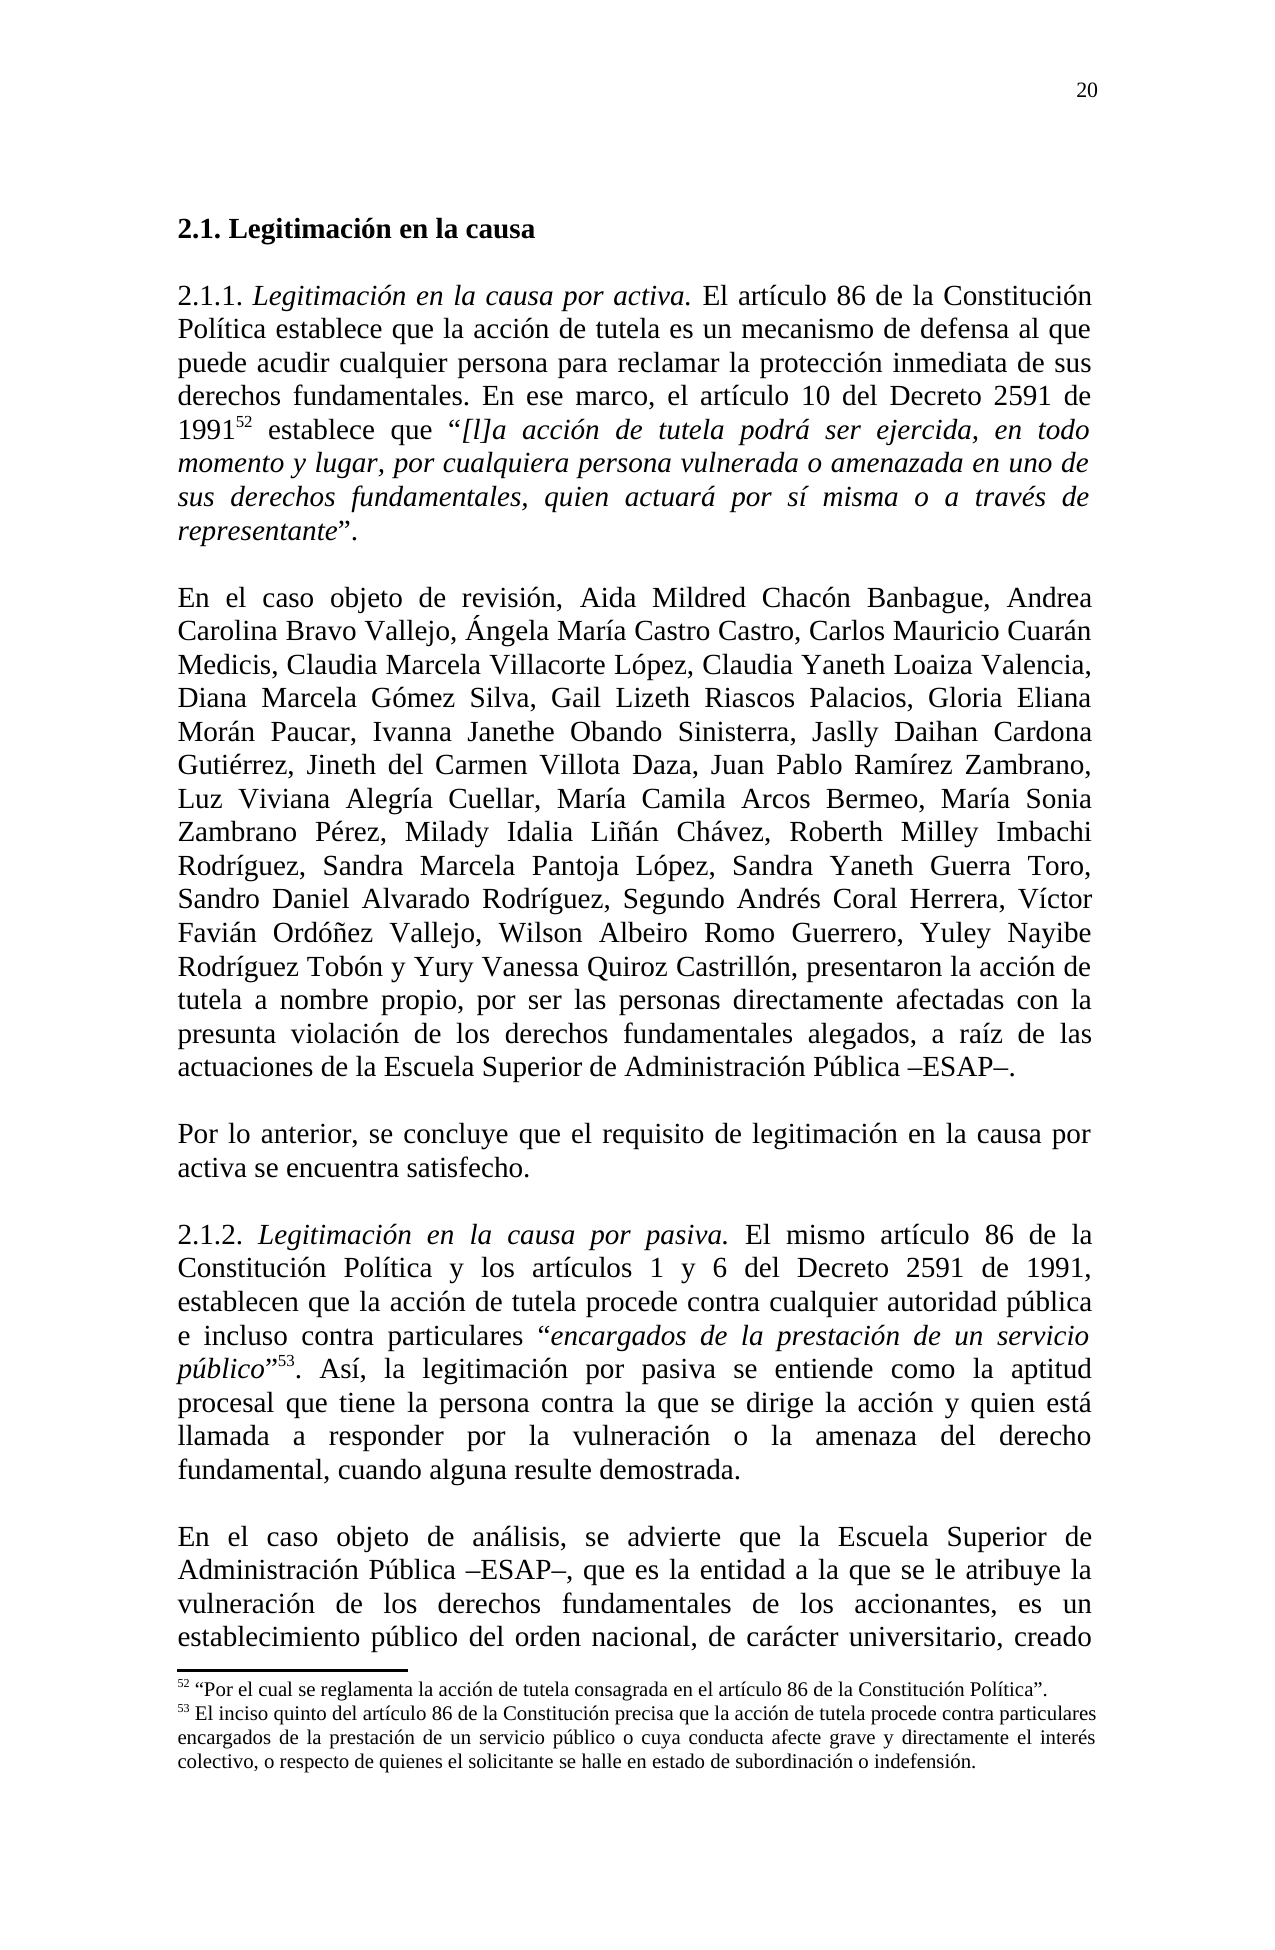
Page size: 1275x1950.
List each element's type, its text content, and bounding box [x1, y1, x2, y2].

text Por lo anterior, se concluye que el requisito de legitimación en la causa por activa se encuentra satisfecho. [177, 1116, 1093, 1183]
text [177, 1519, 1093, 1653]
text 2.1.1. Legitimación en la causa por activa. El artículo 86 de la Constitución Política establece que la acción de tutela es un mecanismo de defensa al que puede acudir cualquier persona para reclamar la protección inmediata de sus derechos fundamentales. En ese marco, el artículo 10 del Decreto 2591 de 1991 establece que “[l]a acción de tutela podrá ser ejercida, en todo momento y lugar, por cualquiera persona vulnerada o amenazada en uno de sus derechos fundamentales, quien actuará por sí misma o a través de representante”. [177, 278, 1093, 546]
text 2.1. Legitimación en la causa [177, 211, 1093, 244]
text En el caso objeto de revisión, Aida Mildred Chacón Banbague, Andrea Carolina Bravo Vallejo, Ángela María Castro Castro, Carlos Mauricio Cuarán Medicis, Claudia Marcela Villacorte López, Claudia Yaneth Loaiza Valencia, Diana Marcela Gómez Silva, Gail Lizeth Riascos Palacios, Gloria Eliana Morán Paucar, Ivanna Janethe Obando Sinisterra, Jaslly Daihan Cardona Gutiérrez, Jineth del Carmen Villota Daza, Juan Pablo Ramírez Zambrano, Luz Viviana Alegría Cuellar, María Camila Arcos Bermeo, María Sonia Zambrano Pérez, Milady Idalia Liñán Chávez, Roberth Milley Imbachi Rodríguez, Sandra Marcela Pantoja López, Sandra Yaneth Guerra Toro, Sandro Daniel Alvarado Rodríguez, Segundo Andrés Coral Herrera, Víctor Favián Ordóñez Vallejo, Wilson Albeiro Romo Guerrero, Yuley Nayibe Rodríguez Tobón y Yury Vanessa Quiroz Castrillón, presentaron la acción de tutela a nombre propio, por ser las personas directamente afectadas con la presunta violación de los derechos fundamentales alegados, a raíz de las actuaciones de la Escuela Superior de Administración Pública –ESAP–. [177, 580, 1093, 1083]
text 2.1.2. Legitimación en la causa por pasiva. El mismo artículo 86 de la Constitución Política y los artículos 1 y 6 del Decreto 2591 de 1991, establecen que la acción de tutela procede contra cualquier autoridad pública e incluso contra particulares “encargados de la prestación de un servicio público”. Así, la legitimación por pasiva se entiende como la aptitud procesal que tiene la persona contra la que se dirige la acción y quien está llamada a responder por la vulneración o la amenaza del derecho fundamental, cuando alguna resulte demostrada. [177, 1217, 1093, 1485]
